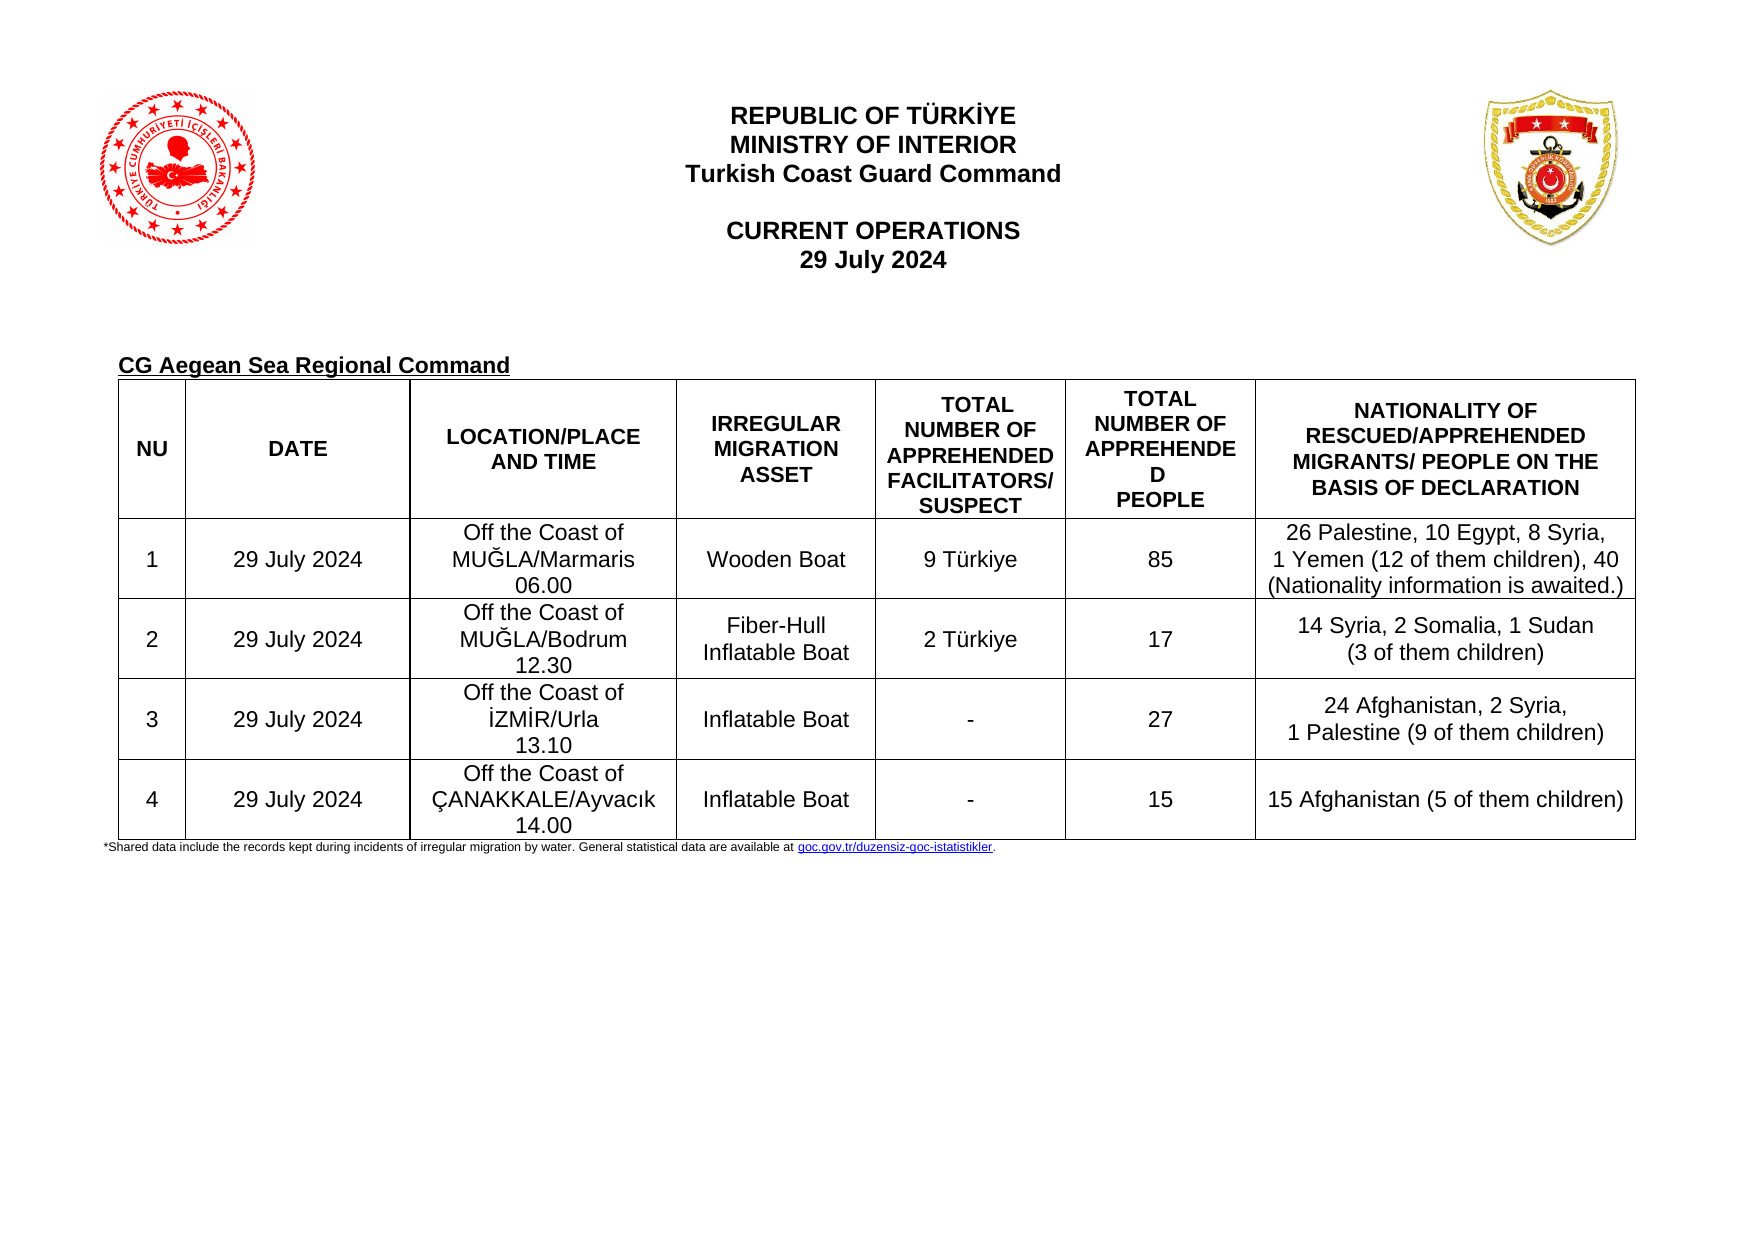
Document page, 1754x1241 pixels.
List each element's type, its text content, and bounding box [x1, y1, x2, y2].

table_cell 29 July 2024 [186, 760, 409, 838]
table_cell Fiber-Hull Inflatable Boat [677, 599, 875, 678]
table_cell 15 Afghanistan (5 of them children) [1256, 760, 1635, 838]
table_header IRREGULAR MIGRATION ASSET [677, 380, 875, 518]
table_cell Off the Coast of İZMİR/Urla 13.10 [411, 679, 676, 758]
table_header DATE [186, 380, 409, 518]
table_cell Wooden Boat [677, 519, 875, 598]
table_cell 29 July 2024 [186, 679, 409, 758]
table_cell 1 [119, 519, 185, 598]
table_cell - [876, 679, 1065, 758]
table_cell 27 [1066, 679, 1255, 758]
table_cell 29 July 2024 [186, 519, 409, 598]
table_cell Off the Coast of MUĞLA/Bodrum 12.30 [411, 599, 676, 678]
table_cell Off the Coast of MUĞLA/Marmaris 06.00 [411, 519, 676, 598]
table_cell Inflatable Boat [677, 679, 875, 758]
picture [1479, 84, 1641, 251]
table_cell Off the Coast of ÇANAKKALE/Ayvacık 14.00 [411, 760, 676, 838]
table_header NATIONALITY OF RESCUED/APPREHENDED MIGRANTS/ PEOPLE ON THE BASIS OF DECLARATION [1256, 380, 1635, 518]
table_cell - [876, 760, 1065, 838]
table_cell 29 July 2024 [186, 599, 409, 678]
table_cell 17 [1066, 599, 1255, 678]
table_cell 85 [1066, 519, 1255, 598]
table_header LOCATION/PLACE AND TIME [411, 380, 676, 518]
table_cell 4 [119, 760, 185, 838]
table_cell Inflatable Boat [677, 760, 875, 838]
table_cell 3 [119, 679, 185, 758]
table_cell 9 Türkiye [876, 519, 1065, 598]
picture [100, 91, 255, 244]
table_cell 2 Türkiye [876, 599, 1065, 678]
table_cell 26 Palestine, 10 Egypt, 8 Syria, 1 Yemen (12 of them children), 40 (Nationality information is awaited.) [1256, 519, 1635, 598]
table_cell 15 [1066, 760, 1255, 838]
text *Shared data include the records kept during incidents of irregular migration by water. General statistical data are available at goc.gov.tr/duzensiz-goc-istatistikler. [88, 839, 1636, 854]
text CG Aegean Sea Regional Command [118, 352, 1636, 378]
table_cell 24 Afghanistan, 2 Syria, 1 Palestine (9 of them children) [1256, 679, 1635, 758]
table_header TOTAL NUMBER OF APPREHENDED FACILITATORS/ SUSPECT [876, 380, 1065, 518]
table_header NU [119, 380, 185, 518]
table_cell 2 [119, 599, 185, 678]
table_cell 14 Syria, 2 Somalia, 1 Sudan (3 of them children) [1256, 599, 1635, 678]
table_header TOTAL NUMBER OF APPREHENDED PEOPLE [1066, 380, 1255, 518]
